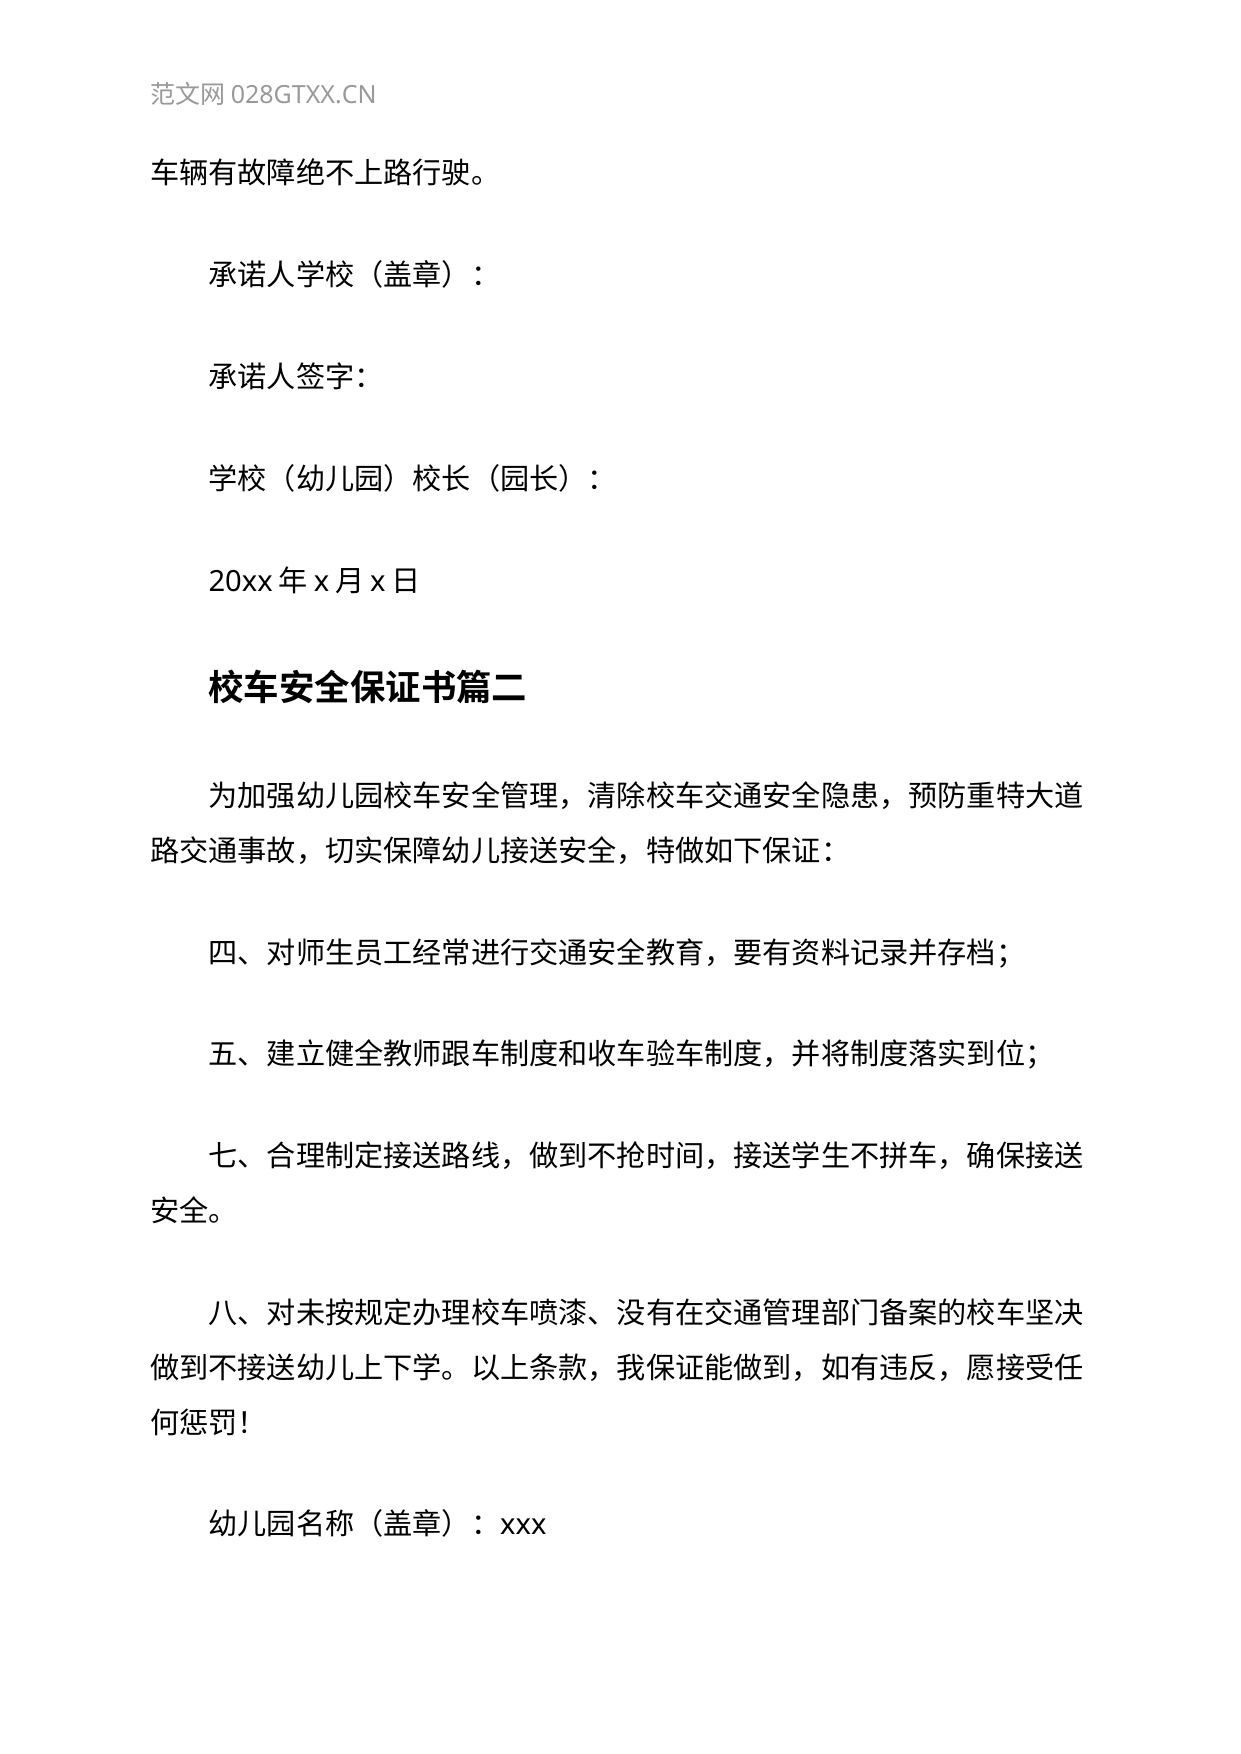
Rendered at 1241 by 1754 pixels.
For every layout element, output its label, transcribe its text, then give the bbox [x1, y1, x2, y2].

text 承诺人学校（盖章）： [150, 252, 1090, 294]
text 学校（幼儿园）校长（园长）： [150, 455, 1090, 498]
text 承诺人签字： [150, 353, 1090, 396]
text 幼儿园名称（盖章）：xxx [150, 1501, 1090, 1543]
text 为加强幼儿园校车安全管理，清除校车交通安全隐患，预防重特大道路交通事故，切实保障幼儿接送安全，特做如下保证： [150, 772, 1090, 870]
text 八、对未按规定办理校车喷漆、没有在交通管理部门备案的校车坚决做到不接送幼儿上下学。以上条款，我保证能做到，如有违反，愿接受任何惩罚！ [150, 1289, 1090, 1441]
text 四、对师生员工经常进行交通安全教育，要有资料记录并存档； [150, 929, 1090, 971]
text 校车安全保证书篇二 [150, 659, 1090, 710]
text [150, 150, 1090, 192]
text 七、合理制定接送路线，做到不抢时间，接送学生不拼车，确保接送安全。 [150, 1133, 1090, 1230]
text 五、建立健全教师跟车制度和收车验车制度，并将制度落实到位； [150, 1031, 1090, 1073]
text 20xx年x月x日 [150, 557, 1090, 599]
